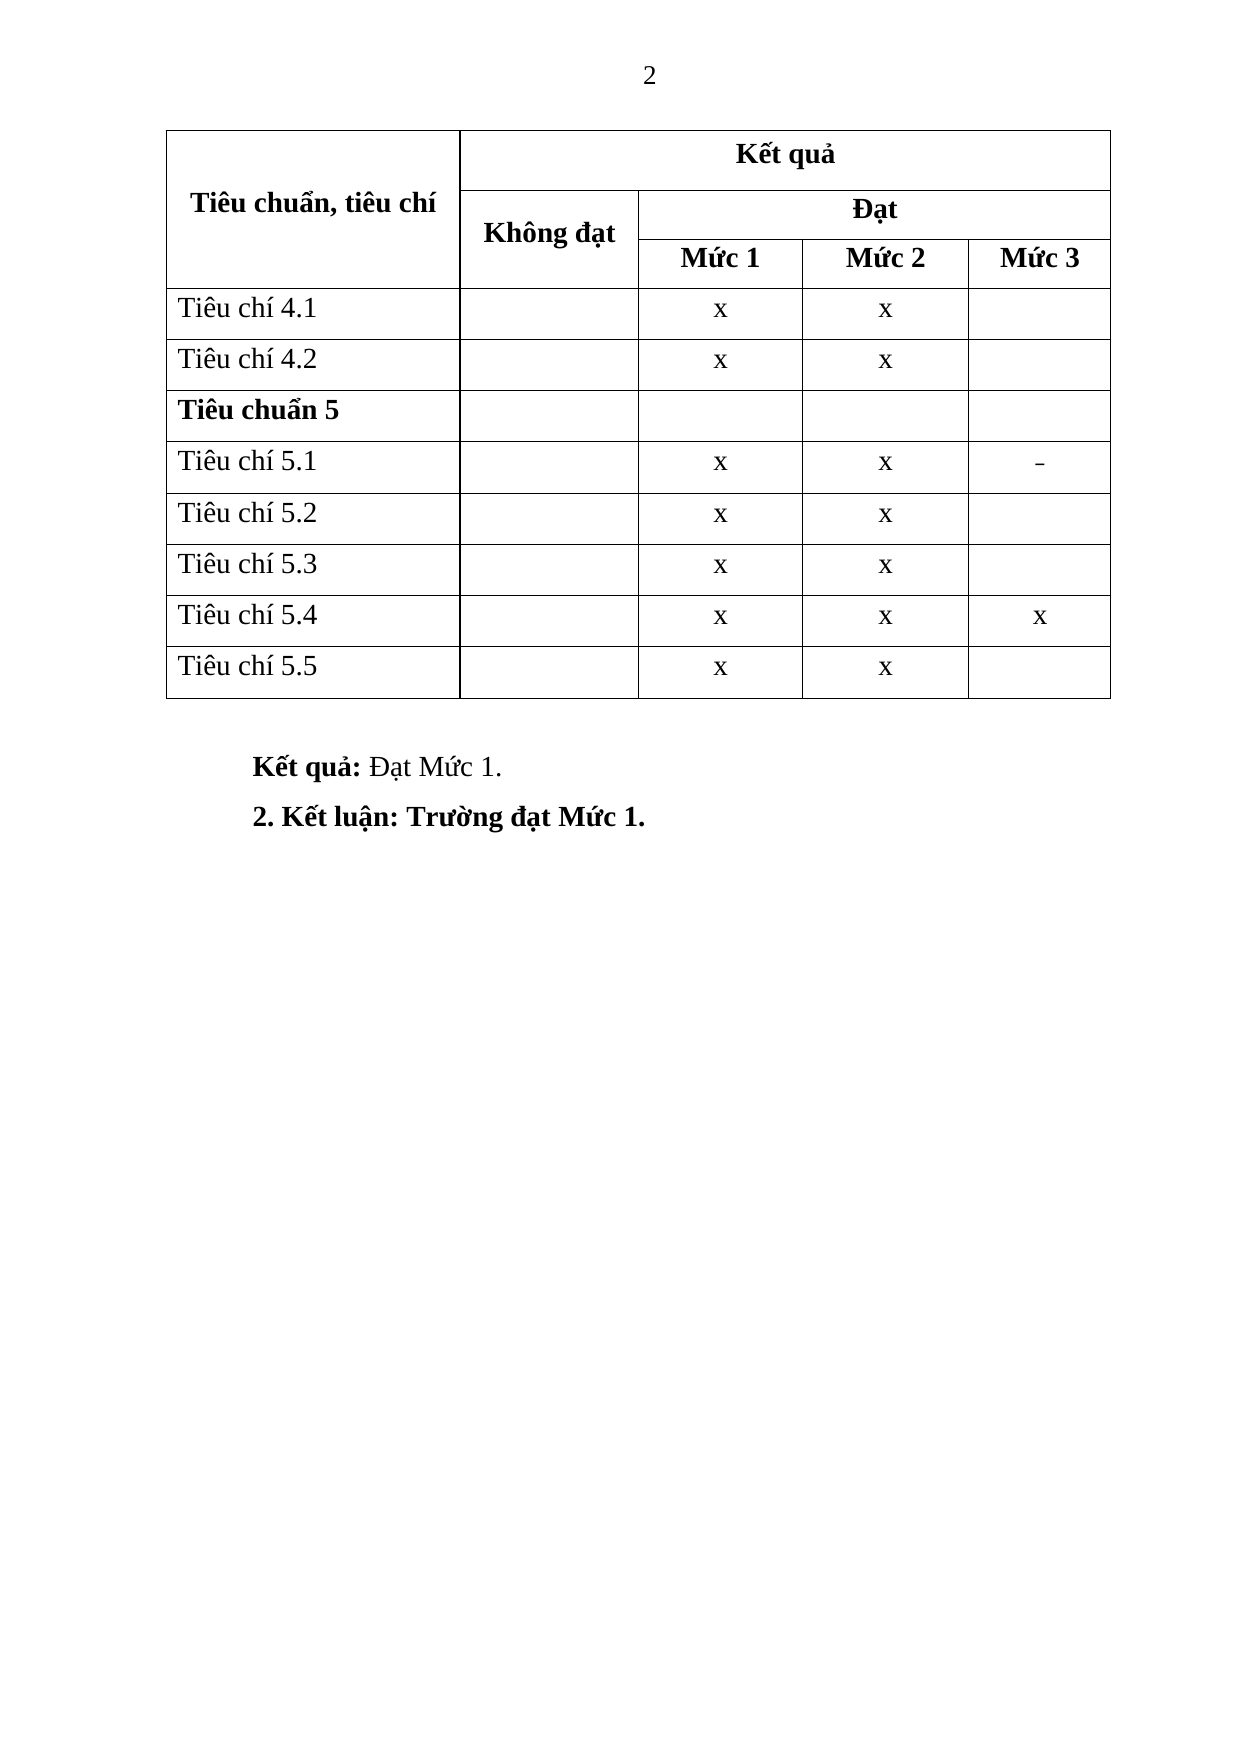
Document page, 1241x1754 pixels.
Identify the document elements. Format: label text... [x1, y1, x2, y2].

table_cell x [639, 289, 802, 339]
table_cell x [969, 596, 1110, 646]
table_cell [969, 647, 1110, 697]
table_cell x [803, 647, 968, 697]
table_header Kết quả [461, 131, 1110, 190]
table_cell Tiêu chí 5.4 [167, 596, 459, 646]
table_cell [969, 289, 1110, 339]
table_cell x [639, 647, 802, 697]
table_cell [461, 545, 638, 595]
table_cell Tiêu chí 5.3 [167, 545, 459, 595]
table_cell [461, 494, 638, 544]
table_cell Mức 2 [803, 240, 968, 287]
table_cell [461, 647, 638, 697]
text 2. Kết luận: Trường đạt Mức 1. [177, 799, 1122, 833]
table_cell [461, 289, 638, 339]
table_cell Không đạt [461, 191, 638, 287]
table_cell Tiêu chí 4.1 [167, 289, 459, 339]
table_cell [969, 340, 1110, 390]
table_cell Tiêu chuẩn 5 [167, 391, 459, 441]
table_cell [461, 596, 638, 646]
table_cell [461, 391, 638, 441]
table_cell [969, 391, 1110, 441]
table_cell x [803, 545, 968, 595]
table_cell Tiêu chí 5.5 [167, 647, 459, 697]
table_cell x [639, 545, 802, 595]
table_cell x [803, 494, 968, 544]
table_cell Tiêu chí 4.2 [167, 340, 459, 390]
table_cell x [639, 442, 802, 492]
table_header Tiêu chuẩn, tiêu chí [167, 131, 459, 287]
table_cell x [803, 340, 968, 390]
table_cell ˗ [969, 442, 1110, 492]
table_cell [803, 391, 968, 441]
table_cell x [639, 340, 802, 390]
table_cell [639, 391, 802, 441]
table_cell x [803, 596, 968, 646]
table_cell [969, 494, 1110, 544]
table_cell Mức 3 [969, 240, 1110, 287]
table_cell x [803, 289, 968, 339]
table_cell Tiêu chí 5.1 [167, 442, 459, 492]
table_cell x [803, 442, 968, 492]
table_cell x [639, 596, 802, 646]
table_cell Đạt [639, 191, 1110, 239]
table_cell Mức 1 [639, 240, 802, 287]
table_cell Tiêu chí 5.2 [167, 494, 459, 544]
table_cell [969, 545, 1110, 595]
table_cell [461, 340, 638, 390]
table_cell x [639, 494, 802, 544]
text Kết quả: Đạt Mức 1. [177, 749, 1122, 782]
table_cell [461, 442, 638, 492]
